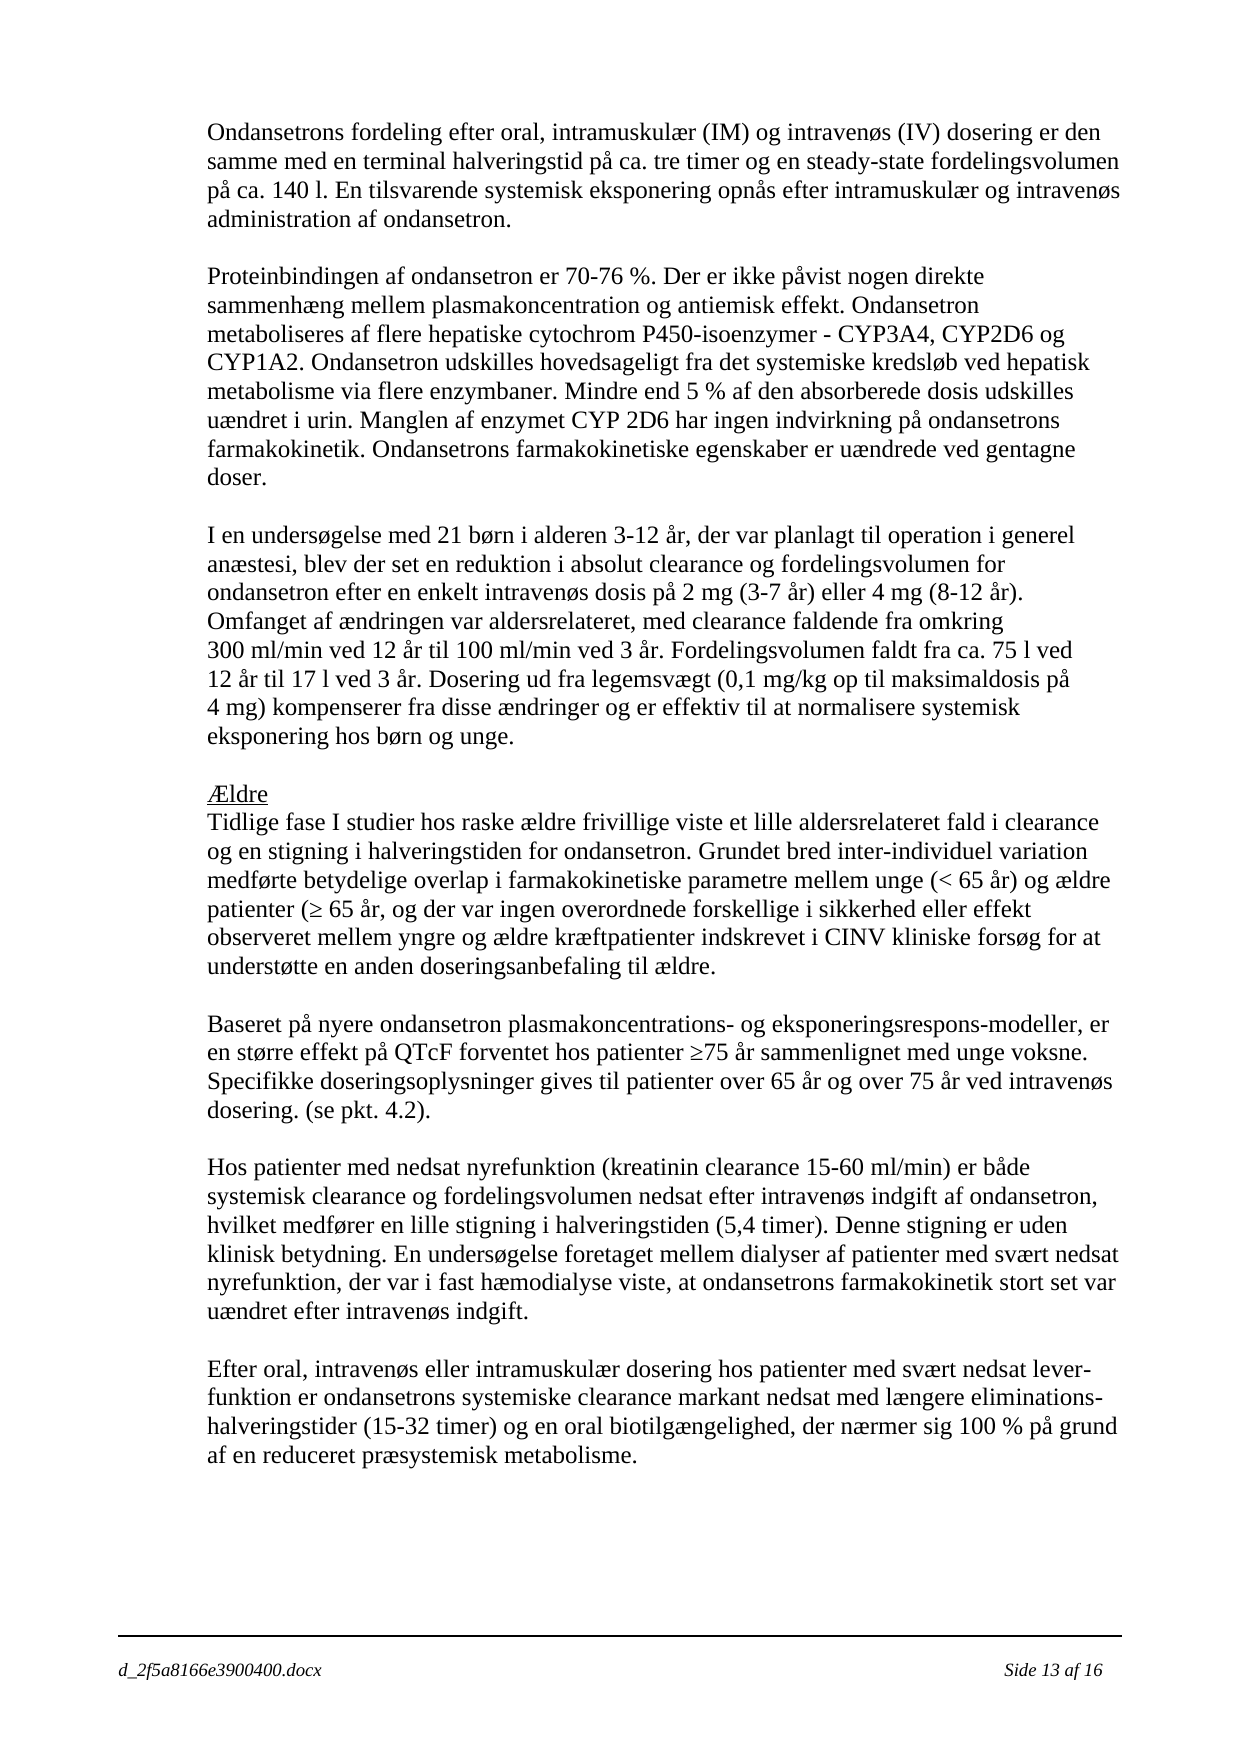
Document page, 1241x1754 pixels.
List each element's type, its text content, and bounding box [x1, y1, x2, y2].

text Baseret på nyere ondansetron plasmakoncentrations- og eksponeringsrespons-modeller, er en større effekt på QTcF forventet hos patienter ≥75 år sammenlignet med unge voksne. Specifikke doseringsoplysninger gives til patienter over 65 år og over 75 år ved intravenøs dosering. (se pkt. 4.2). [207, 1009, 1122, 1124]
text Efter oral, intravenøs eller intramuskulær dosering hos patienter med svært nedsat leverfunktion er ondansetrons systemiske clearance markant nedsat med længere eliminationshalveringstider (15-32 timer) og en oral biotilgængelighed, der nærmer sig 100 % på grund af en reduceret præsystemisk metabolisme. [207, 1354, 1122, 1469]
text Tidlige fase I studier hos raske ældre frivillige viste et lille aldersrelateret fald i clearance og en stigning i halveringstiden for ondansetron. Grundet bred inter-individuel variation medførte betydelige overlap i farmakokinetiske parametre mellem unge (< 65 år) og ældre patienter (≥ 65 år, og der var ingen overordnede forskellige i sikkerhed eller effekt observeret mellem yngre og ældre kræftpatienter indskrevet i CINV kliniske forsøg for at understøtte en anden doseringsanbefaling til ældre. [207, 807, 1122, 980]
text Ældre [207, 779, 1122, 807]
text Hos patienter med nedsat nyrefunktion (kreatinin clearance 15-60 ml/min) er både systemisk clearance og fordelingsvolumen nedsat efter intravenøs indgift af ondansetron, hvilket medfører en lille stigning i halveringstiden (5,4 timer). Denne stigning er uden klinisk betydning. En undersøgelse foretaget mellem dialyser af patienter med svært nedsat nyrefunktion, der var i fast hæmodialyse viste, at ondansetrons farmakokinetik stort set var uændret efter intravenøs indgift. [207, 1152, 1122, 1325]
text Ondansetrons fordeling efter oral, intramuskulær (IM) og intravenøs (IV) dosering er den samme med en terminal halveringstid på ca. tre timer og en steady-state fordelingsvolumen på ca. 140 l. En tilsvarende systemisk eksponering opnås efter intramuskulær og intravenøs administration af ondansetron. [207, 117, 1122, 232]
text Proteinbindingen af ondansetron er 70-76 %. Der er ikke påvist nogen direkte sammenhæng mellem plasmakoncentration og antiemisk effekt. Ondansetron metaboliseres af flere hepatiske cytochrom P450-isoenzymer - CYP3A4, CYP2D6 og CYP1A2. Ondansetron udskilles hovedsageligt fra det systemiske kredsløb ved hepatisk metabolisme via flere enzymbaner. Mindre end 5 % af den absorberede dosis udskilles uændret i urin. Manglen af enzymet CYP 2D6 har ingen indvirkning på ondansetrons farmakokinetik. Ondansetrons farmakokinetiske egenskaber er uændrede ved gentagne doser. [207, 261, 1122, 491]
text I en undersøgelse med 21 børn i alderen 3-12 år, der var planlagt til operation i generel anæstesi, blev der set en reduktion i absolut clearance og fordelingsvolumen for ondansetron efter en enkelt intravenøs dosis på 2 mg (3-7 år) eller 4 mg (8-12 år). Omfanget af ændringen var aldersrelateret, med clearance faldende fra omkring 300 ml/min ved 12 år til 100 ml/min ved 3 år. Fordelingsvolumen faldt fra ca. 75 l ved 12 år til 17 l ved 3 år. Dosering ud fra legemsvægt (0,1 mg/kg op til maksimaldosis på 4 mg) kompenserer fra disse ændringer og er effektiv til at normalisere systemisk eksponering hos børn og unge. [207, 520, 1122, 750]
